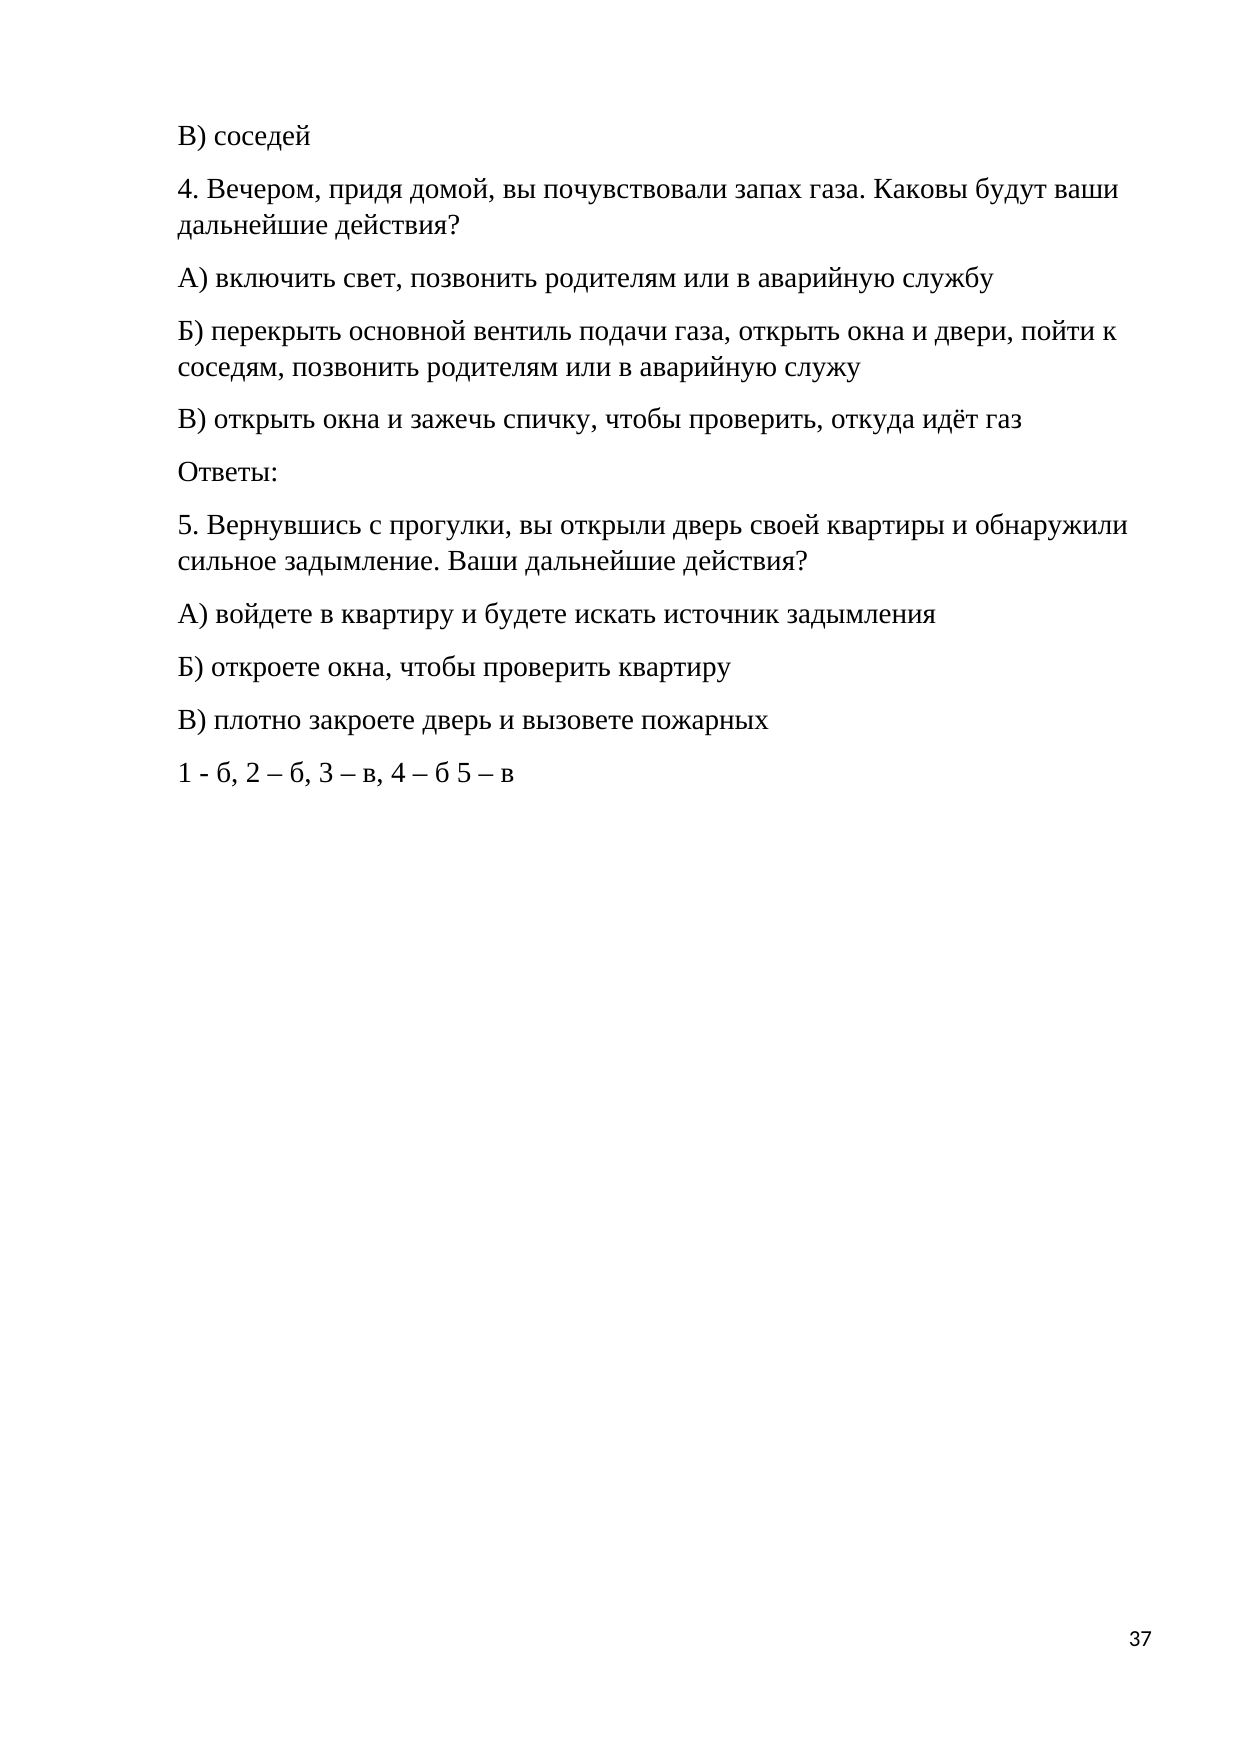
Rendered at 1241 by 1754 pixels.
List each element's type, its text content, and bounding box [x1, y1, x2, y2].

text Б) откроете окна, чтобы проверить квартиру [177, 649, 1152, 683]
text 1 - б, 2 – б, 3 – в, 4 – б 5 – в [177, 755, 1152, 788]
text А) включить свет, позвонить родителям или в аварийную службу [177, 260, 1152, 293]
text А) войдете в квартиру и будете искать источник задымления [177, 596, 1152, 630]
text В) соседей [177, 118, 1152, 152]
text 4. Вечером, придя домой, вы почувствовали запах газа. Каковы будут ваши дальнейшие действия? [177, 171, 1152, 241]
text 5. Вернувшись с прогулки, вы открыли дверь своей квартиры и обнаружили сильное задымление. Ваши дальнейшие действия? [177, 507, 1152, 577]
text В) открыть окна и зажечь спичку, чтобы проверить, откуда идёт газ [177, 402, 1152, 435]
text В) плотно закроете дверь и вызовете пожарных [177, 702, 1152, 735]
text Б) перекрыть основной вентиль подачи газа, открыть окна и двери, пойти к соседям, позвонить родителям или в аварийную служу [177, 313, 1152, 382]
text Ответы: [177, 454, 1152, 488]
